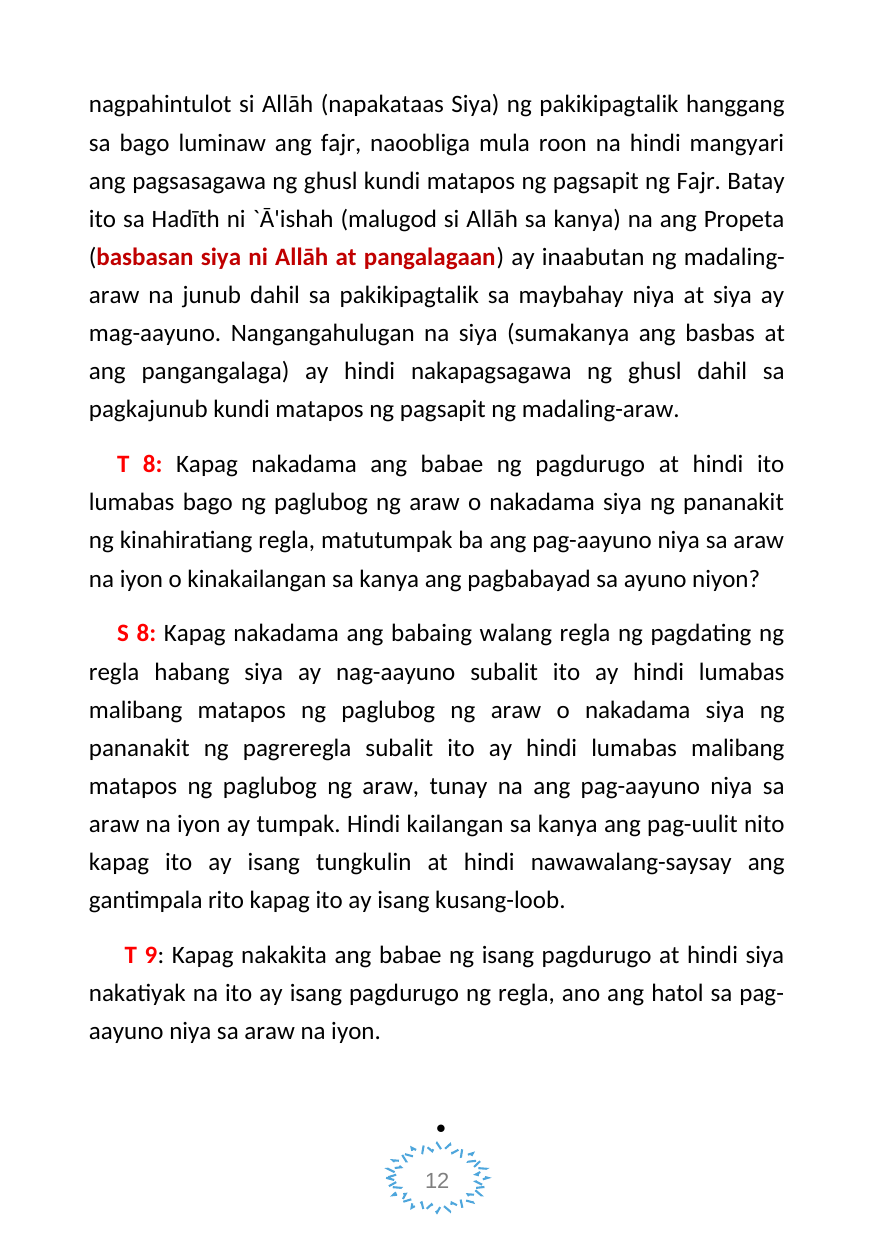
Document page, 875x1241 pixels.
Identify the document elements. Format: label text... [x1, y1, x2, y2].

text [89, 89, 785, 424]
text S 8: Kapag nakadama ang babaing walang regla ng pagdating ng regla habang siya ay nag-aayuno subalit ito ay hindi lumabas malibang matapos ng paglubog ng araw o nakadama siya ng pananakit ng pagreregla subalit ito ay hindi lumabas malibang matapos ng paglubog ng araw, tunay na ang pag-aayuno niya sa araw na iyon ay tumpak. Hindi kailangan sa kanya ang pag-uulit nito kapag ito ay isang tungkulin at hindi nawawalang-saysay ang gantimpala rito kapag ito ay isang kusang-loob. [89, 618, 785, 915]
text T 9: Kapag nakakita ang babae ng isang pagdurugo at hindi siya nakatiyak na ito ay isang pagdurugo ng regla, ano ang hatol sa pag-aayuno niya sa araw na iyon. [89, 939, 785, 1046]
text T 8: Kapag nakadama ang babae ng pagdurugo at hindi ito lumabas bago ng paglubog ng araw o nakadama siya ng pananakit ng kinahiratiang regla, matutumpak ba ang pag-aayuno niya sa araw na iyon o kinakailangan sa kanya ang pagbabayad sa ayuno niyon? [89, 448, 785, 593]
